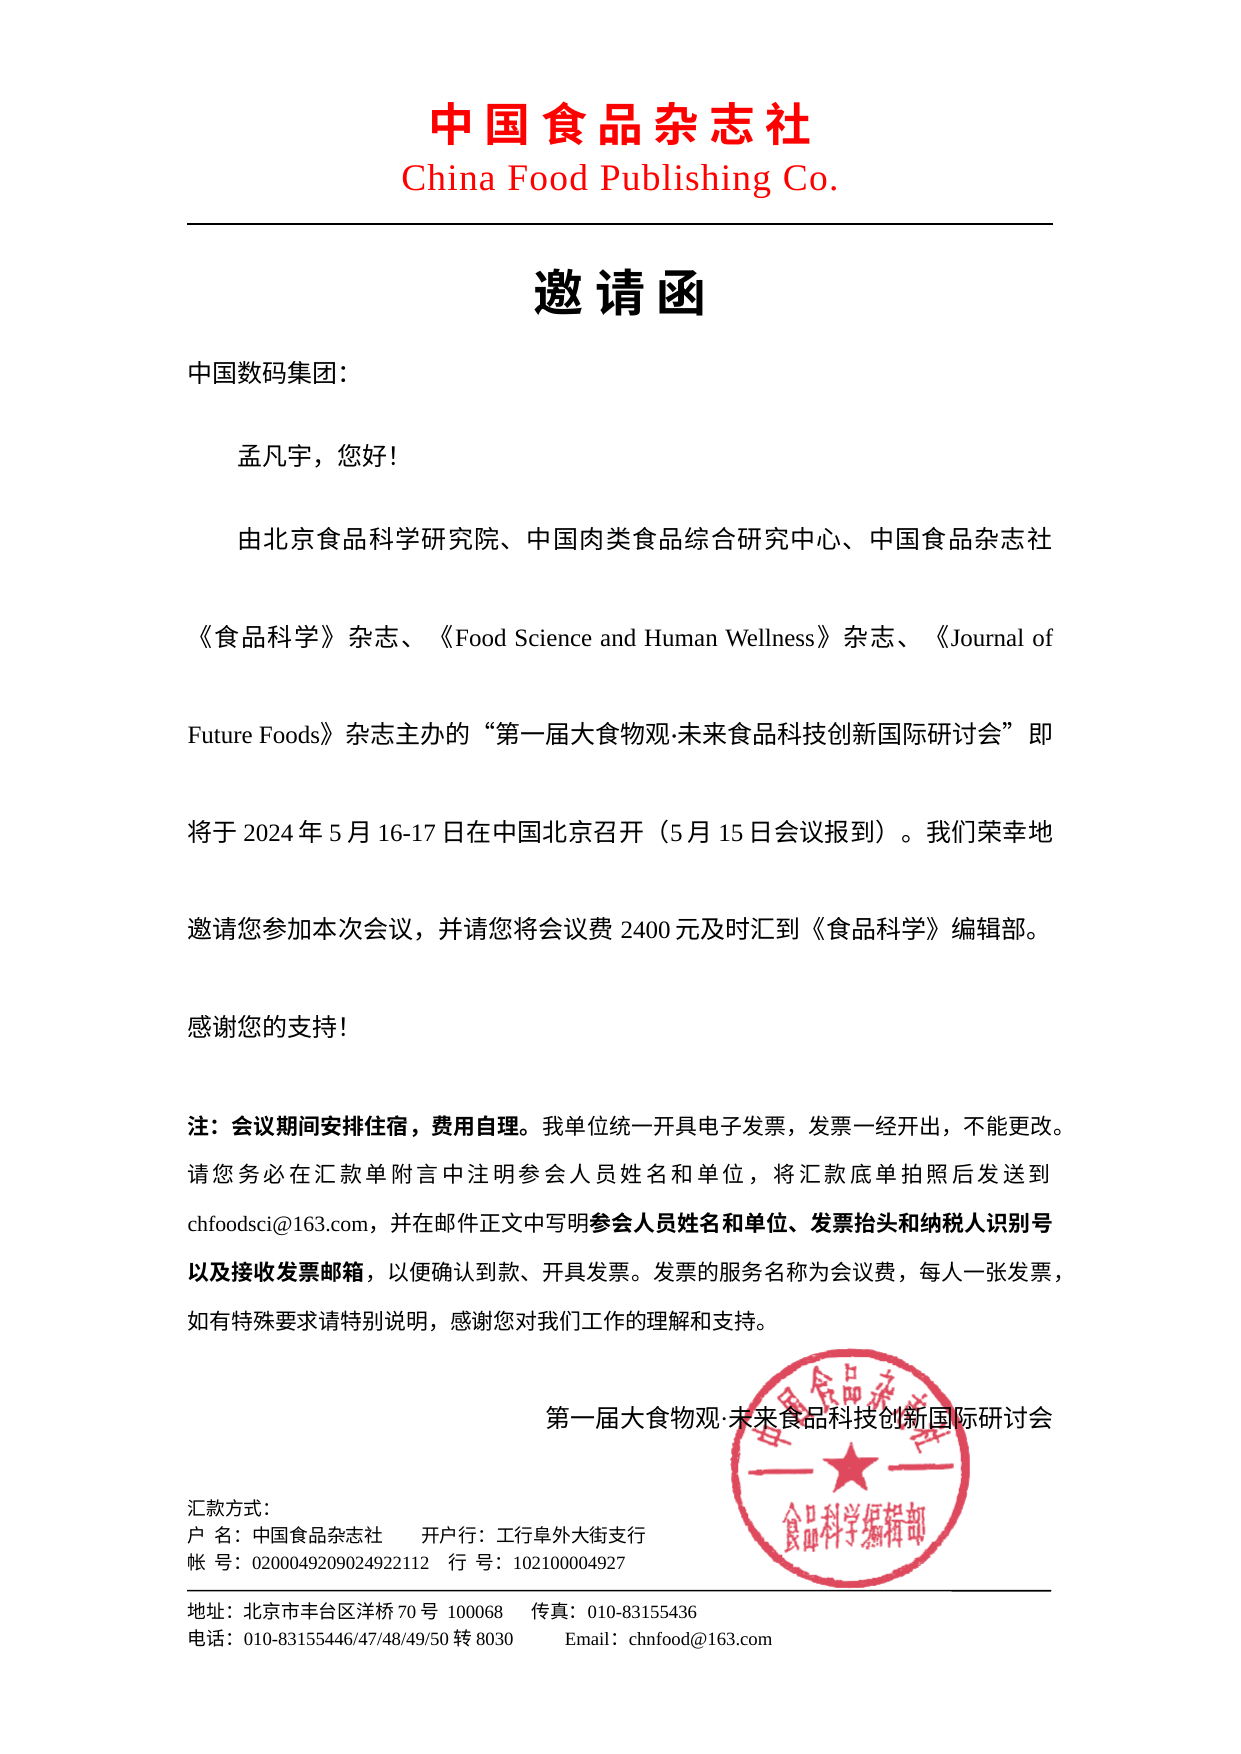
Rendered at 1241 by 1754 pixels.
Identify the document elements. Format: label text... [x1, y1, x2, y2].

picture [644, 1449, 1053, 1644]
text 孟凡宇，您好！ [187, 422, 1053, 487]
text 第一届大食物观·未来食品科技创新国际研讨会 [187, 1384, 1053, 1449]
text 中国数码集团： [187, 339, 1053, 404]
text 由北京食品科学研究院、中国肉类食品综合研究中心、中国食品杂志社《食品科学》杂志、《Food Science and Human Wellness》杂志、《Journal of Future Foods》杂志主办的“第一届大食物观·未来食品科技创新国际研讨会”即将于2024年5月16-17日在中国北京召开（5月15日会议报到）。我们荣幸地邀请您参加本次会议，并请您将会议费2400元及时汇到《食品科学》编辑部。感谢您的支持！ [187, 505, 1053, 1058]
picture [644, 1336, 1053, 1384]
text 邀 请 函 [187, 241, 1053, 339]
text 注：会议期间安排住宿，费用自理。我单位统一开具电子发票，发票一经开出，不能更改。请您务必在汇款单附言中注明参会人员姓名和单位，将汇款底单拍照后发送到chfoodsci@163.com，并在邮件正文中写明参会人员姓名和单位、发票抬头和纳税人识别号以及接收发票邮箱，以便确认到款、开具发票。发票的服务名称为会议费，每人一张发票，如有特殊要求请特别说明，感谢您对我们工作的理解和支持。 [187, 1108, 1053, 1336]
